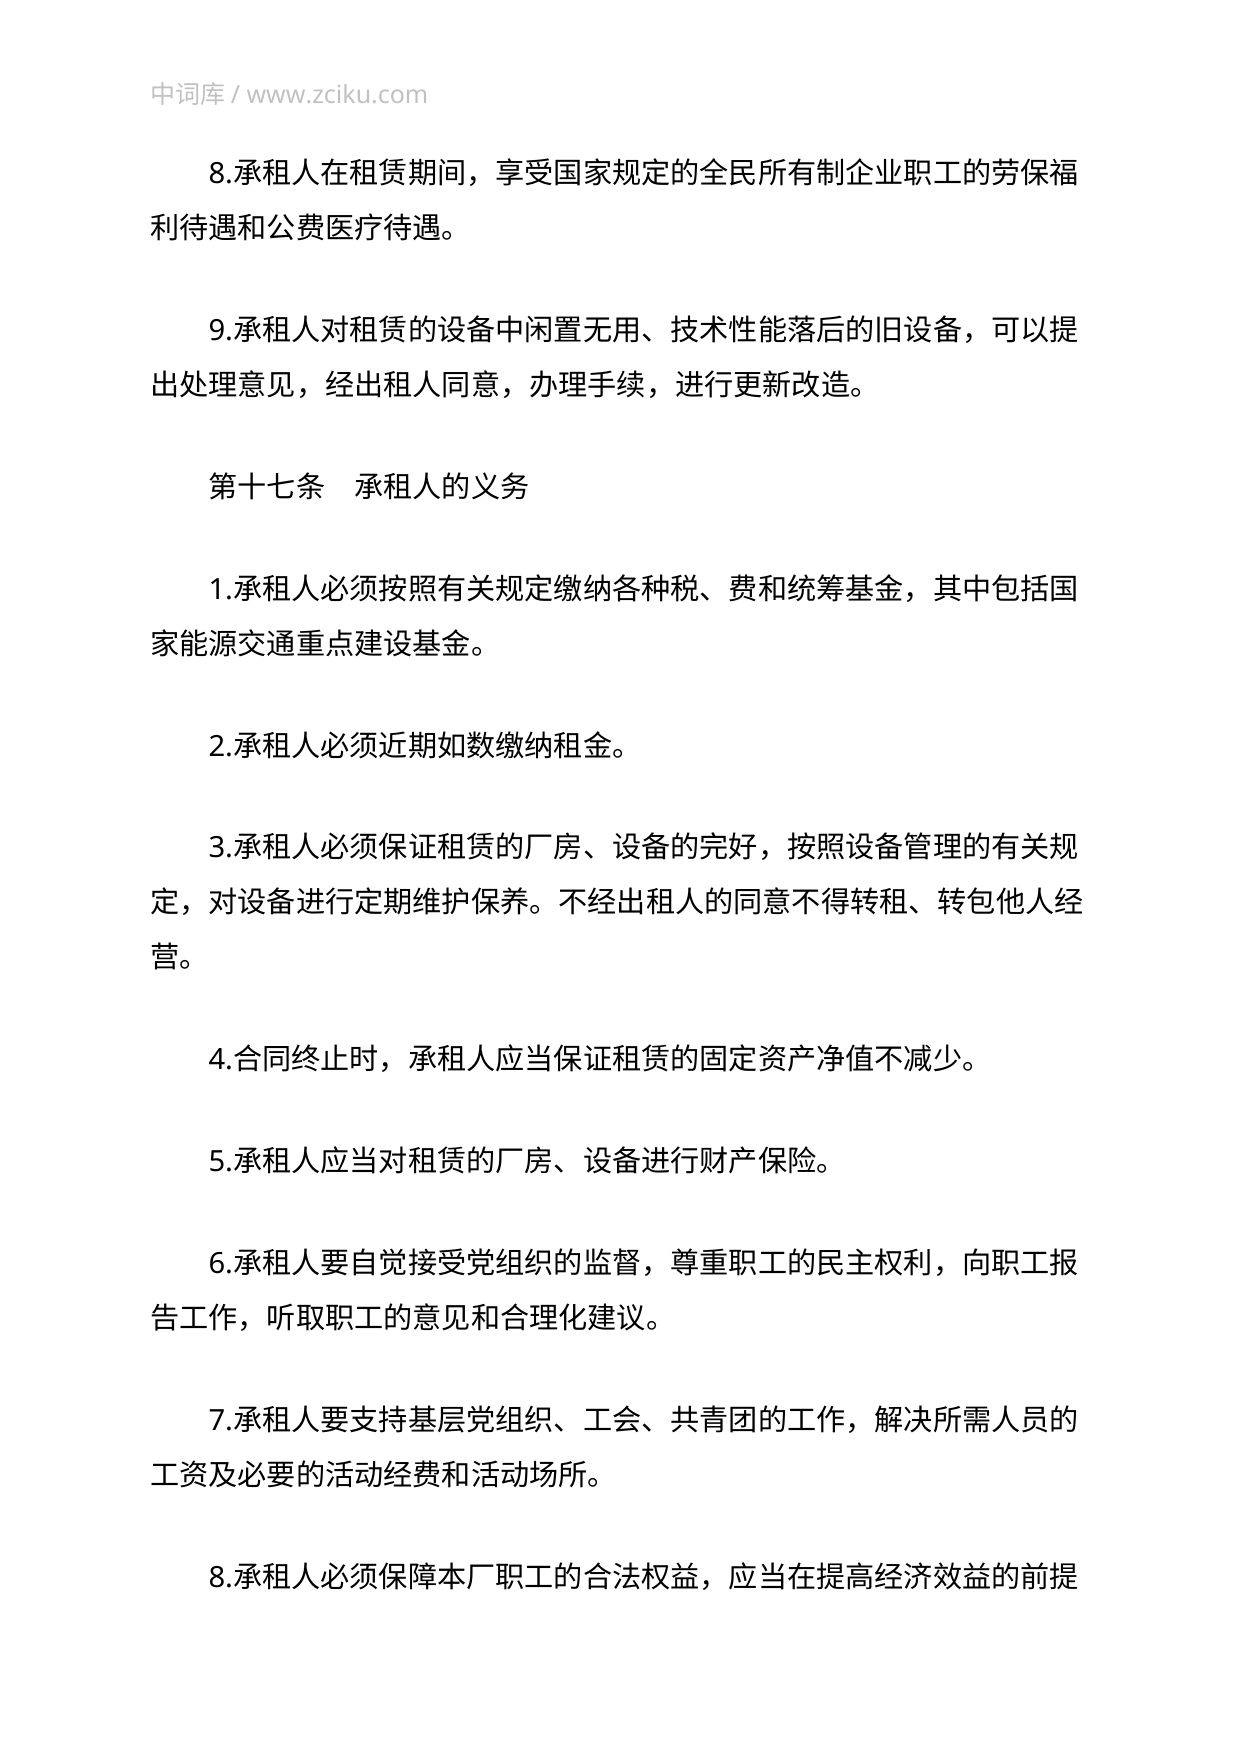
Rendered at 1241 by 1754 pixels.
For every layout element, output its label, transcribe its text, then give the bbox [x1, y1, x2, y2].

text 第十七条 承租人的义务 [150, 463, 1090, 506]
text 3.承租人必须保证租赁的厂房、设备的完好，按照设备管理的有关规定，对设备进行定期维护保养。不经出租人的同意不得转租、转包他人经营。 [150, 824, 1090, 976]
text 4.合同终止时，承租人应当保证租赁的固定资产净值不减少。 [150, 1036, 1090, 1078]
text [150, 1553, 1090, 1596]
text 7.承租人要支持基层党组织、工会、共青团的工作，解决所需人员的工资及必要的活动经费和活动场所。 [150, 1396, 1090, 1494]
text 5.承租人应当对租赁的厂房、设备进行财产保险。 [150, 1138, 1090, 1180]
text 1.承租人必须按照有关规定缴纳各种税、费和统筹基金，其中包括国家能源交通重点建设基金。 [150, 565, 1090, 663]
text 8.承租人在租赁期间，享受国家规定的全民所有制企业职工的劳保福利待遇和公费医疗待遇。 [150, 150, 1090, 247]
text 2.承租人必须近期如数缴纳租金。 [150, 722, 1090, 764]
text 9.承租人对租赁的设备中闲置无用、技术性能落后的旧设备，可以提出处理意见，经出租人同意，办理手续，进行更新改造。 [150, 307, 1090, 404]
text 6.承租人要自觉接受党组织的监督，尊重职工的民主权利，向职工报告工作，听取职工的意见和合理化建议。 [150, 1240, 1090, 1337]
